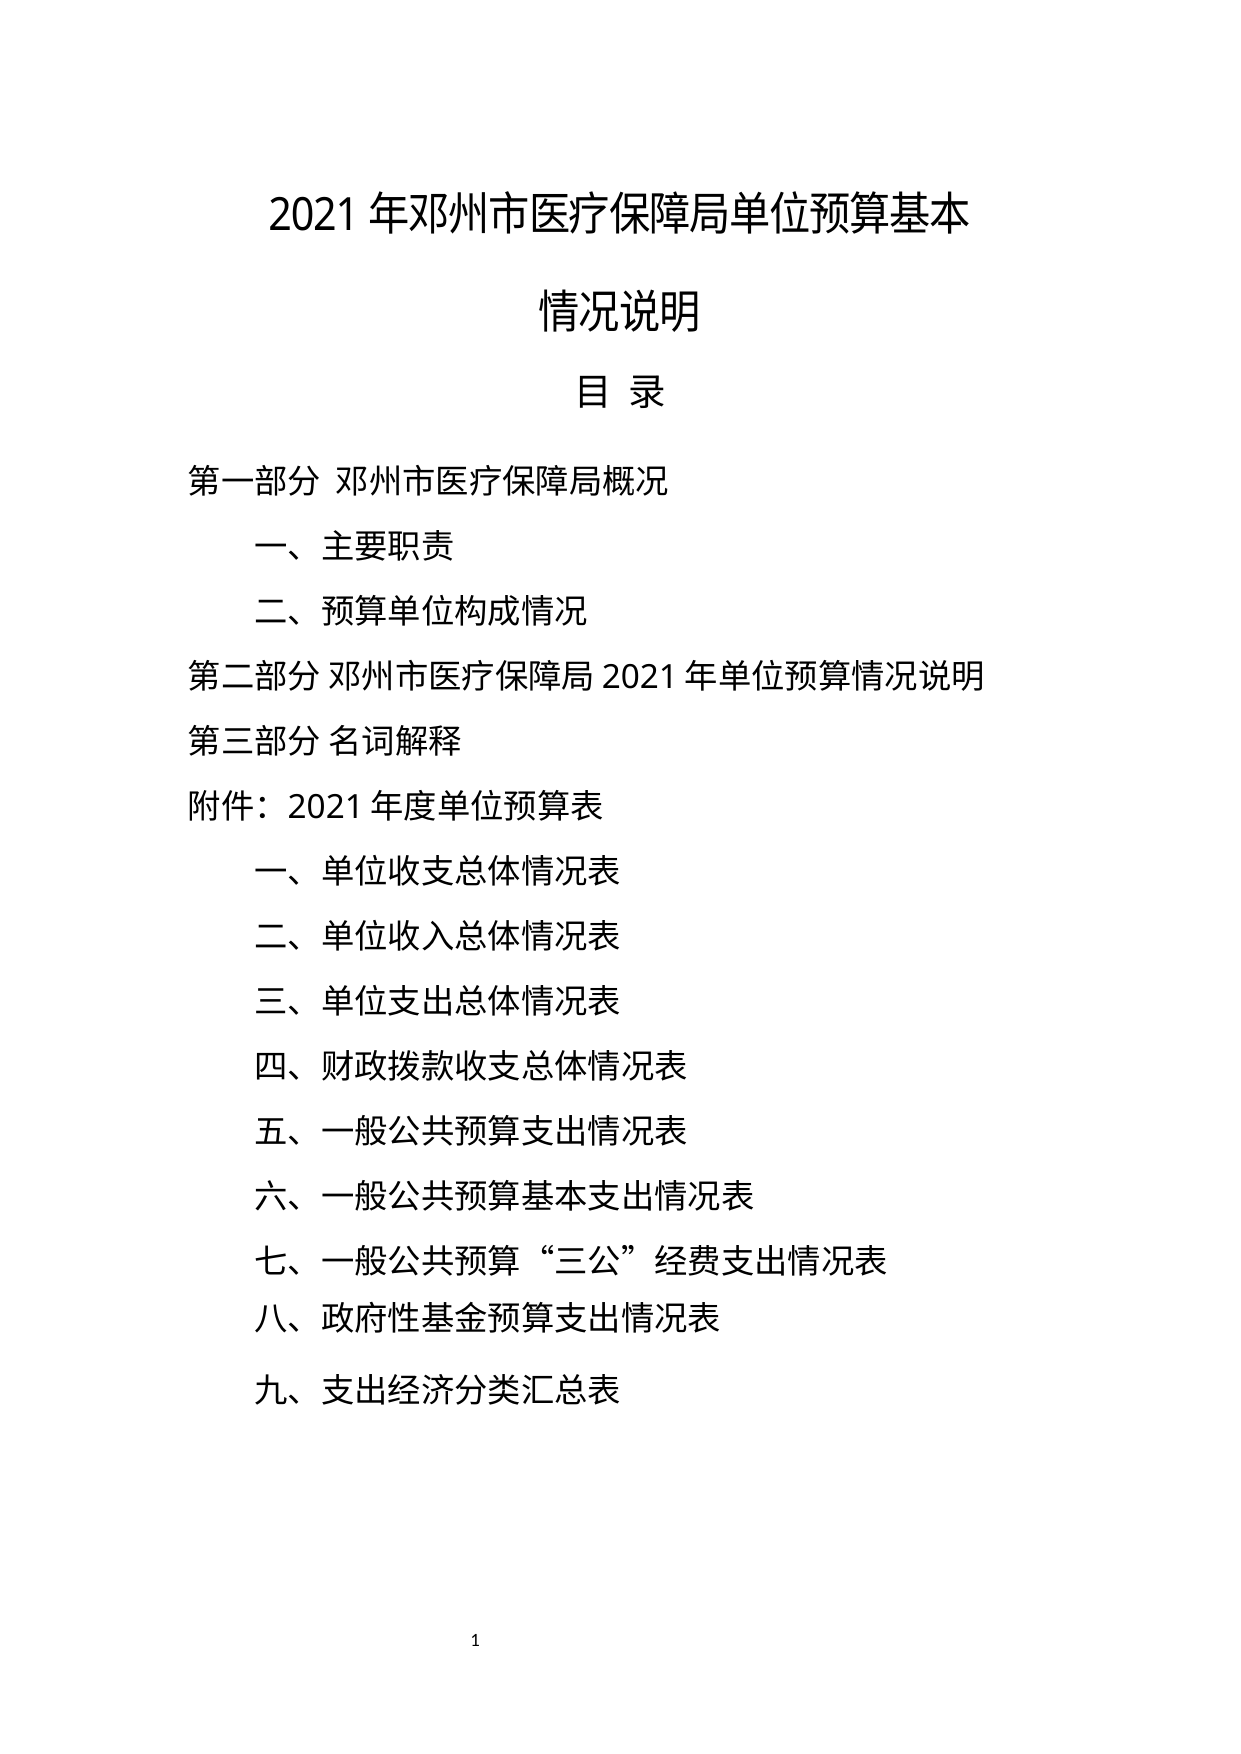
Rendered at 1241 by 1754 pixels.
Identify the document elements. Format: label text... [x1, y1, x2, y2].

text 八、政府性基金预算支出情况表 [187, 1292, 1053, 1340]
text 四、财政拨款收支总体情况表 [187, 1032, 1053, 1097]
text 六、一般公共预算基本支出情况表 [187, 1162, 1053, 1227]
text 七、一般公共预算“三公”经费支出情况表 [187, 1227, 1053, 1292]
text 第三部分 名词解释 [187, 707, 1053, 772]
text 2021年邓州市医疗保障局单位预算基本 [187, 162, 1053, 259]
list 二、预算单位构成情况 [187, 577, 1053, 642]
text 第一部分 邓州市医疗保障局概况 [187, 447, 1053, 512]
text 第二部分 邓州市医疗保障局2021年单位预算情况说明 [187, 642, 1053, 707]
text 情况说明 [187, 259, 1053, 357]
text 三、单位支出总体情况表 [187, 967, 1053, 1032]
text 五、一般公共预算支出情况表 [187, 1097, 1053, 1162]
text 一、单位收支总体情况表 [187, 837, 1053, 902]
text 目 录 [187, 357, 1053, 422]
text 附件：2021年度单位预算表 [187, 772, 1053, 837]
text 九、支出经济分类汇总表 [187, 1364, 1053, 1412]
text 二、单位收入总体情况表 [187, 902, 1053, 967]
list 一、主要职责 [187, 512, 1053, 577]
